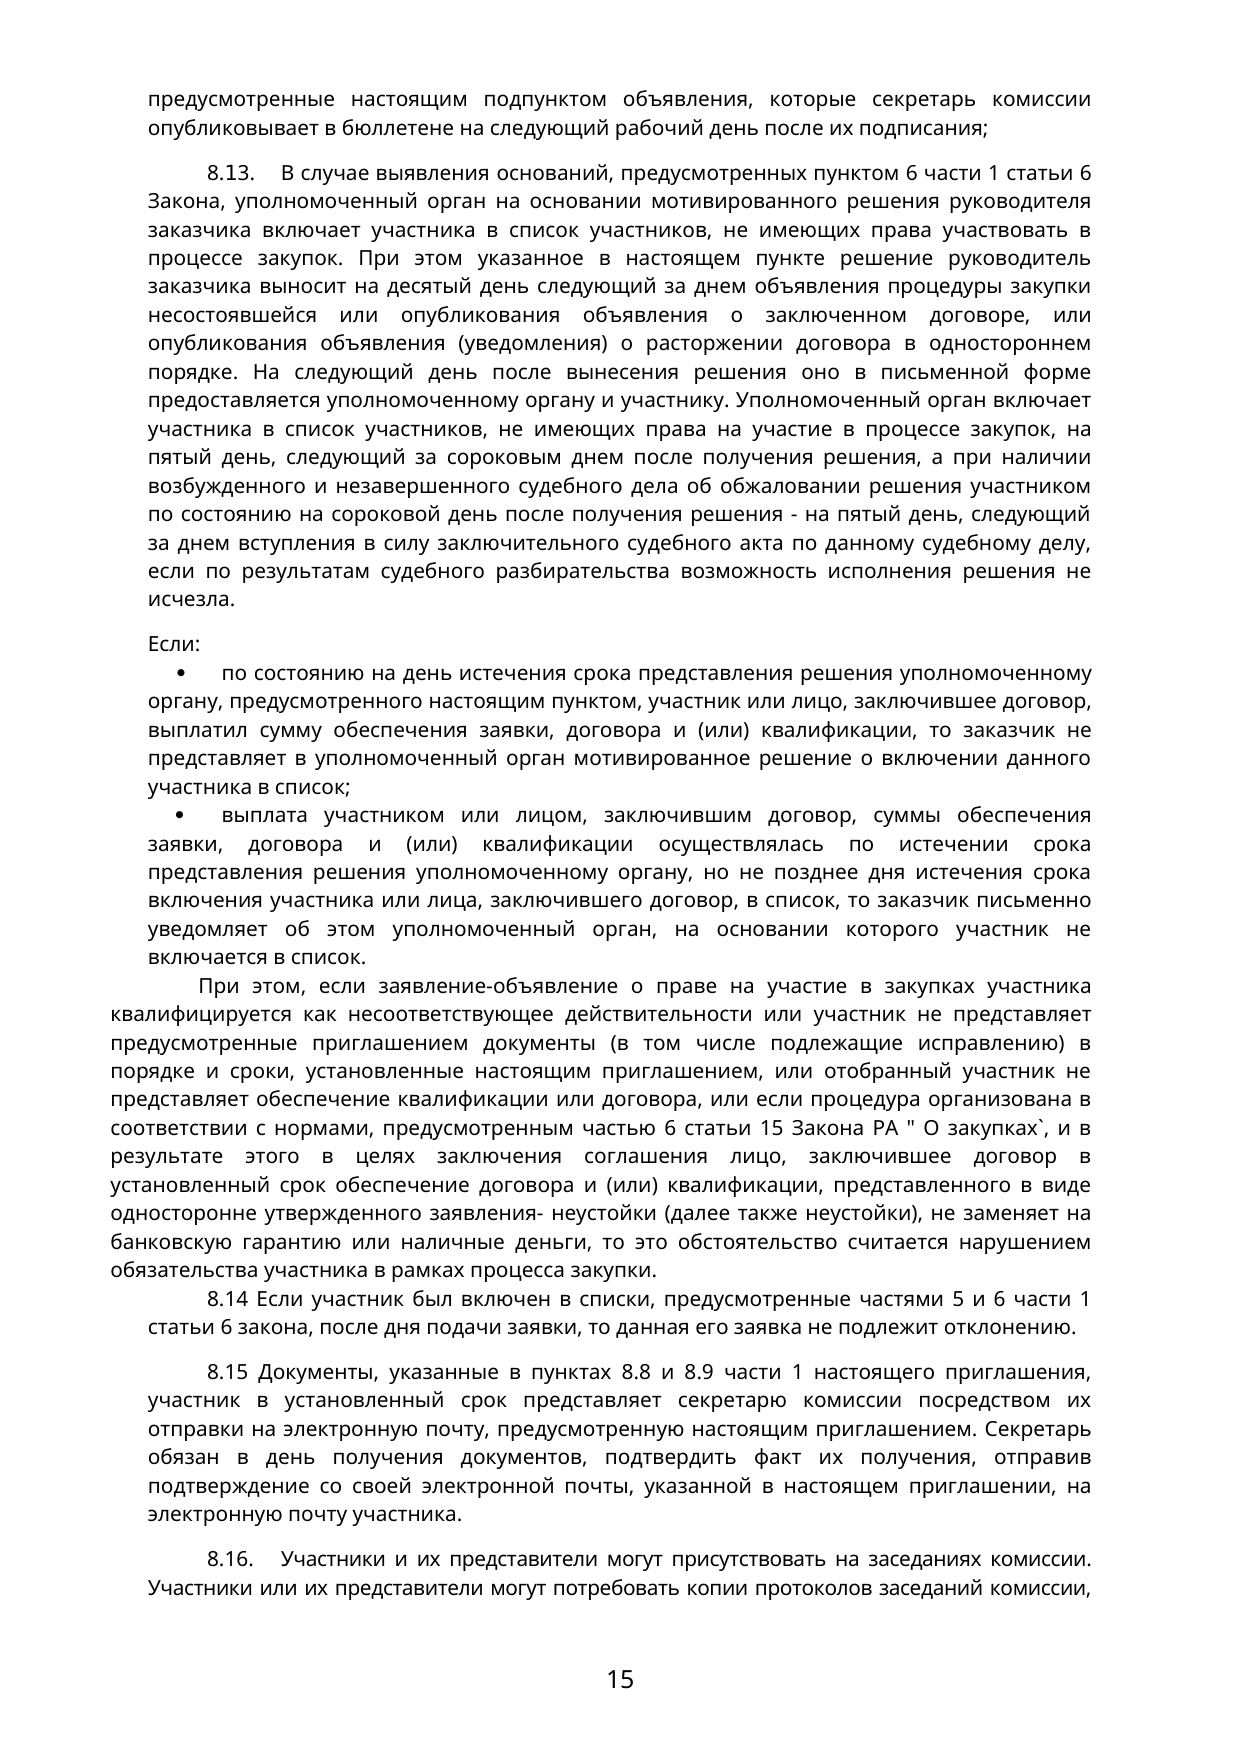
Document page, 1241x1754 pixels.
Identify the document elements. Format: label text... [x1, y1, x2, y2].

list по состоянию на день истечения срока представления решения уполномоченному органу, предусмотренного настоящим пунктом, участник или лицо, заключившее договор, выплатил сумму обеспечения заявки, договора и (или) квалификации, то заказчик не представляет в уполномоченный орган мотивированное решение о включении данного участника в список; [148, 658, 1092, 800]
text 8.13. В случае выявления оснований, предусмотренных пунктом 6 части 1 статьи 6 Закона, уполномоченный орган на основании мотивированного решения руководителя заказчика включает участника в список участников, не имеющих права участвовать в процессе закупок. При этом указанное в настоящем пункте решение руководитель заказчика выносит на десятый день следующий за днем объявления процедуры закупки несостоявшейся или опубликования объявления о заключенном договоре, или опубликования объявления (уведомления) о расторжении договора в одностороннем порядке. На следующий день после вынесения решения оно в письменной форме предоставляется уполномоченному органу и участнику. Уполномоченный орган включает участника в список участников, не имеющих права на участие в процессе закупок, на пятый день, следующий за сороковым днем после получения решения, а при наличии возбужденного и незавершенного судебного дела об обжаловании решения участником по состоянию на сороковой день после получения решения - на пятый день, следующий за днем вступления в силу заключительного судебного акта по данному судебному делу, если по результатам судебного разбирательства возможность исполнения решения не исчезла. [148, 158, 1092, 613]
text 8.15 Документы, указанные в пунктах 8.8 и 8.9 части 1 настоящего приглашения, участник в установленный срок представляет секретарю комиссии посредством их отправки на электронную почту, предусмотренную настоящим приглашением. Секретарь обязан в день получения документов, подтвердить факт их получения, отправив подтверждение со своей электронной почты, указанной в настоящем приглашении, на электронную почту участника. [148, 1357, 1092, 1528]
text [148, 1544, 1092, 1601]
text Если: [148, 629, 1092, 658]
list выплата участником или лицом, заключившим договор, суммы обеспечения заявки, договора и (или) квалификации осуществлялась по истечении срока представления решения уполномоченному органу, но не позднее дня истечения срока включения участника или лица, заключившего договор, в список, то заказчик письменно уведомляет об этом уполномоченный орган, на основании которого участник не включается в список. [148, 800, 1092, 971]
text При этом, если заявление-объявление о праве на участие в закупках участника квалифицируется как несоответствующее действительности или участник не представляет предусмотренные приглашением документы (в том числе подлежащие исправлению) в порядке и сроки, установленные настоящим приглашением, или отобранный участник не представляет обеспечение квалификации или договора, или если процедура организована в соответствии с нормами, предусмотренным частью 6 статьи 15 Закона РА " О закупках`, и в результате этого в целях заключения соглашения лицо, заключившее договор в установленный срок обеспечение договора и (или) квалификации, представленного в виде односторонне утвержденного заявления- неустойки (далее также неустойки), не заменяет на банковскую гарантию или наличные деньги, то это обстоятельство считается нарушением обязательства участника в рамках процесса закупки. [110, 971, 1092, 1284]
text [148, 84, 1092, 141]
text 8.14 Если участник был включен в списки, предусмотренные частями 5 и 6 части 1 статьи 6 закона, после дня подачи заявки, то данная его заявка не подлежит отклонению. [148, 1284, 1092, 1341]
